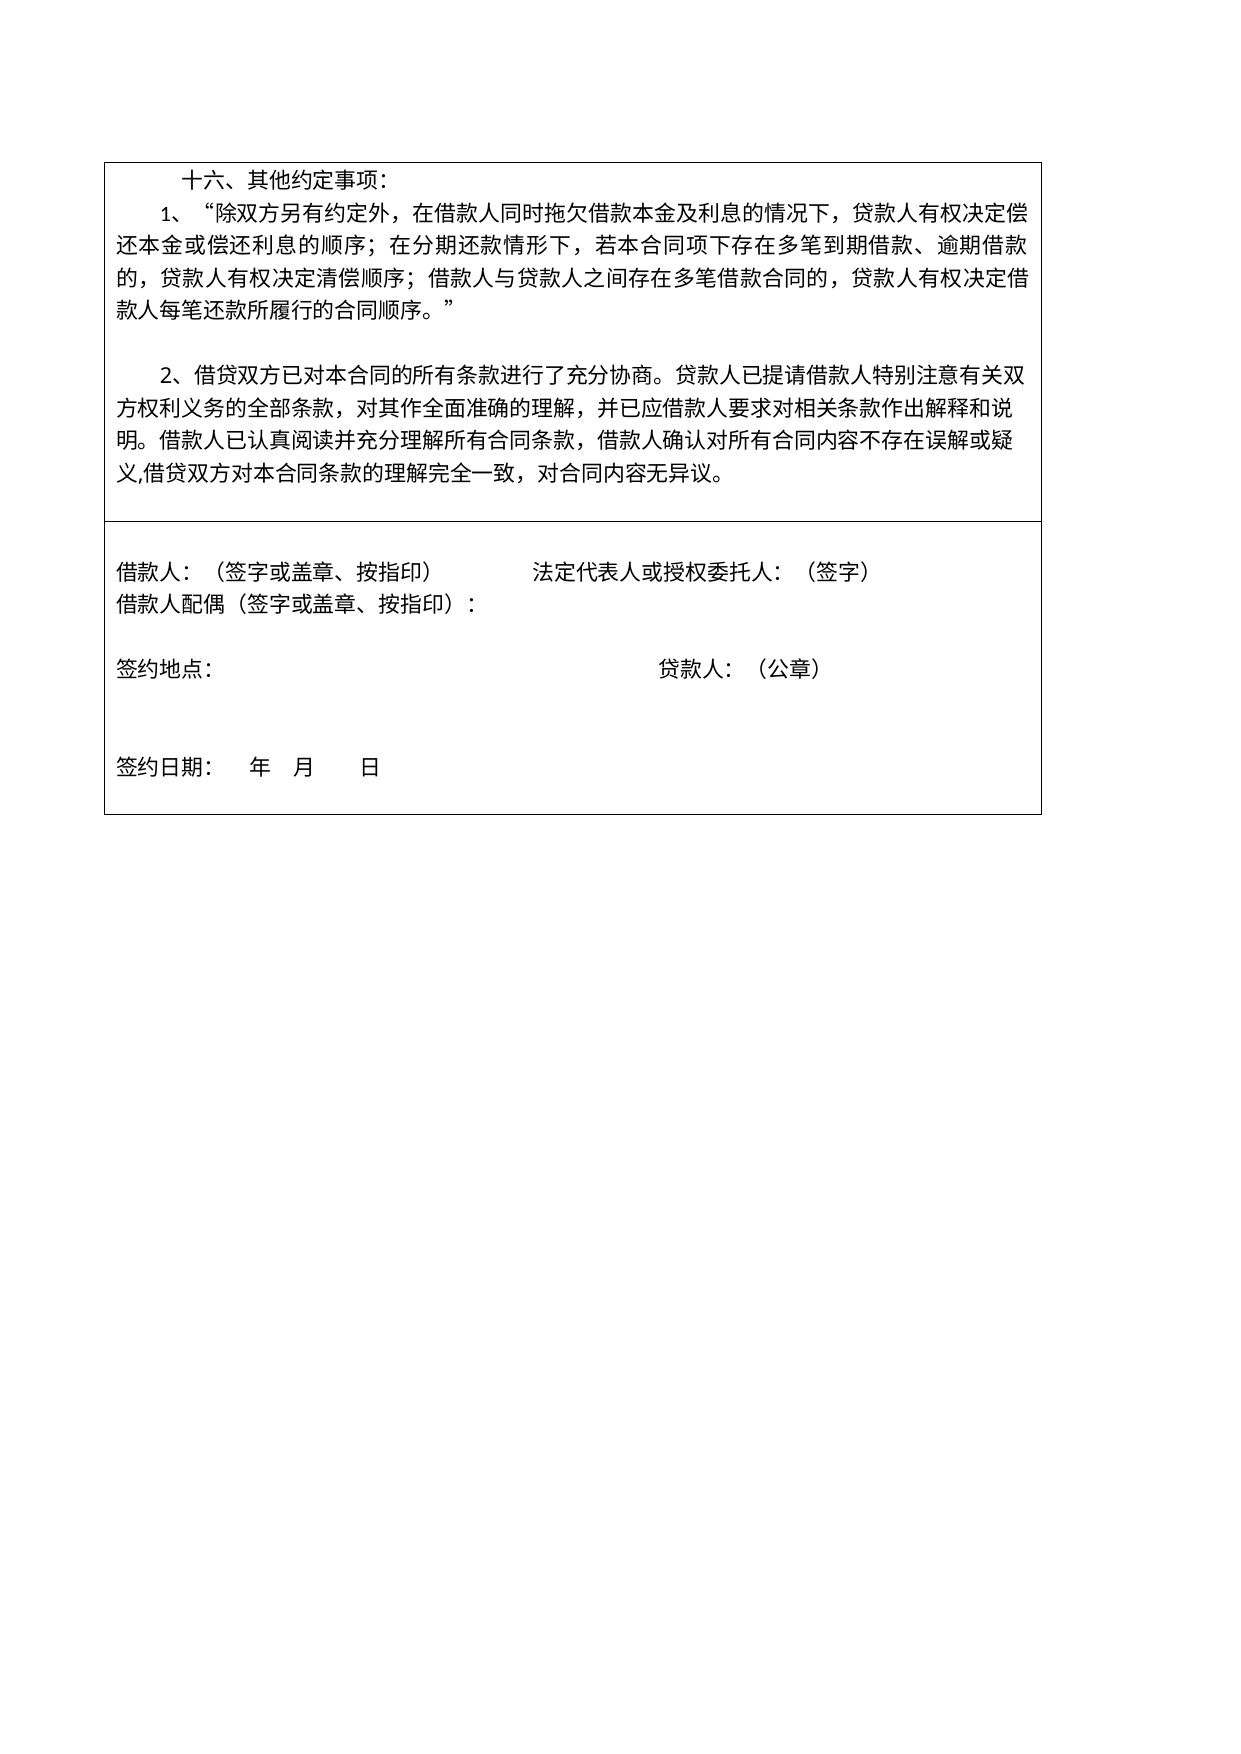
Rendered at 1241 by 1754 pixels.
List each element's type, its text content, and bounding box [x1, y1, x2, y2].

table_cell 签约地点： [105, 652, 614, 749]
table_cell 借款人：（签字或盖章、按指印） 法定代表人或授权委托人：（签字） 借款人配偶（签字或盖章、按指印）： [105, 522, 1041, 652]
table_cell 签约日期： 年 月 日 [105, 749, 1041, 814]
table_cell 贷款人：（公章） [614, 652, 1041, 749]
